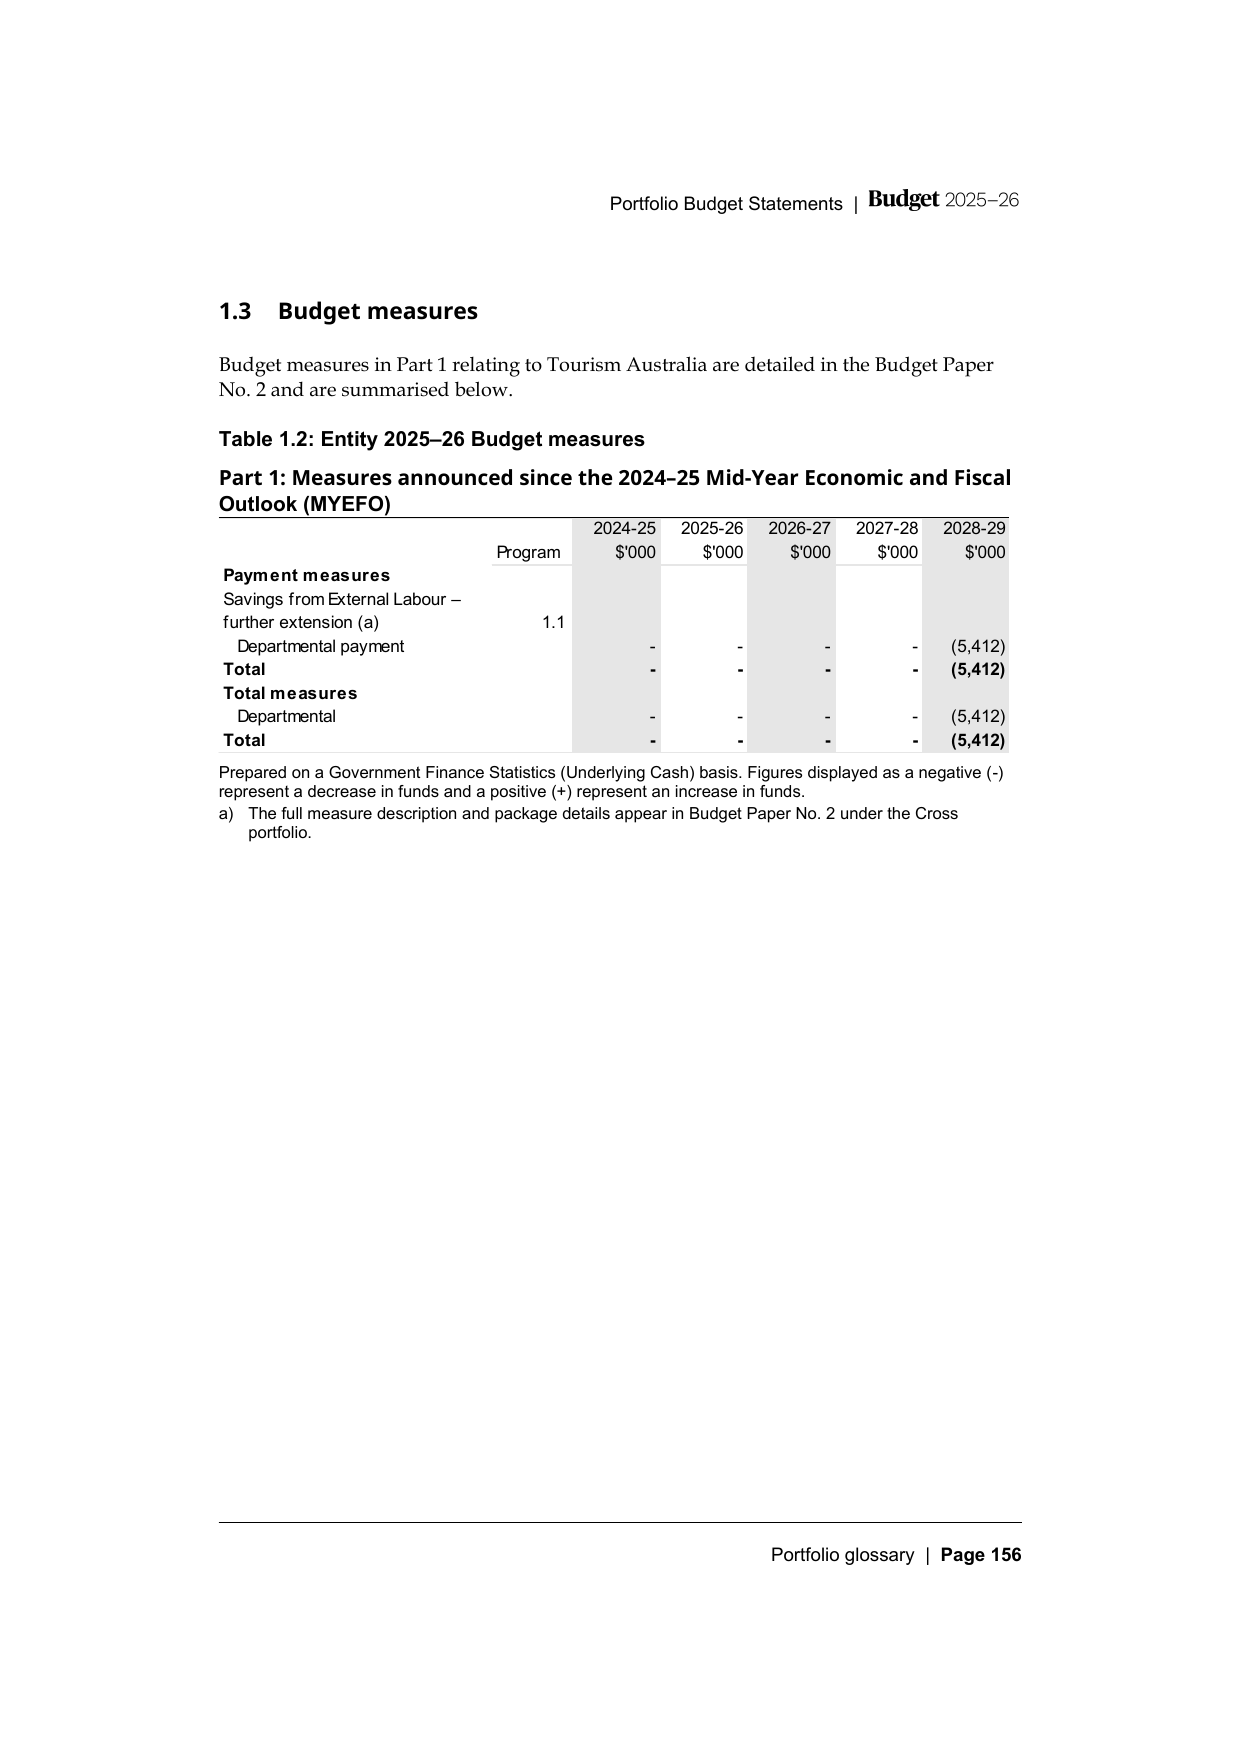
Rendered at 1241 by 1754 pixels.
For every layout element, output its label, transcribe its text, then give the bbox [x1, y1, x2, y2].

text Budget measures in Part 1 relating to Tourism Australia are detailed in the Budget Paper No. 2 and are summarised below. [218, 352, 1022, 402]
subtitle Part 1: Measures announced since the 2024–25 Mid-Year Economic and Fiscal Outlook (MYEFO) [218, 463, 1022, 515]
subtitle 1.3 Budget measures [218, 295, 1022, 327]
picture [868, 189, 1020, 211]
text Prepared on a Government Finance Statistics (Underlying Cash) basis. Figures displayed as a negative (-) represent a decrease in funds and a positive (+) represent an increase in funds. [218, 762, 1022, 801]
list The full measure description and package details appear in Budget Paper No. 2 under the Cross portfolio. [218, 804, 1022, 842]
subtitle Table 1.2: Entity 2025–26 Budget measures [218, 427, 1022, 451]
